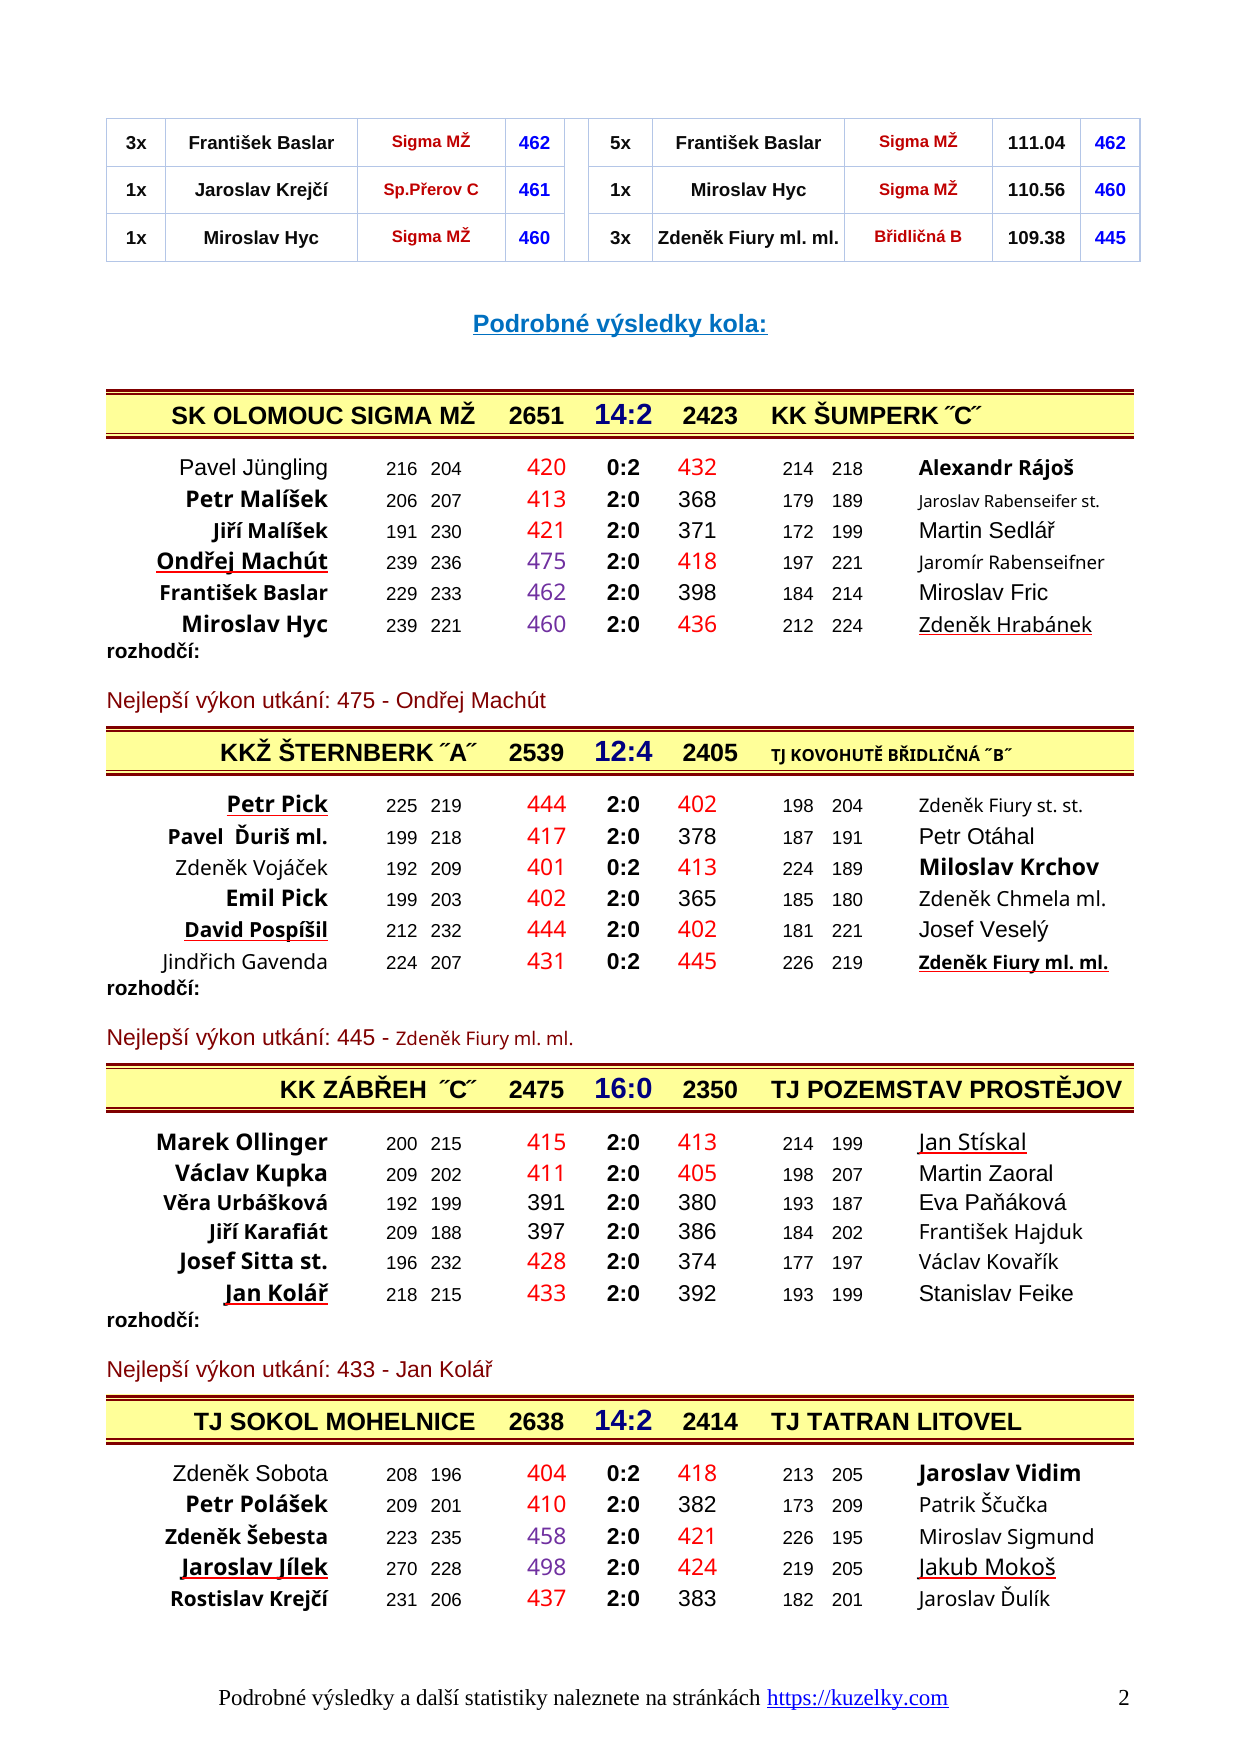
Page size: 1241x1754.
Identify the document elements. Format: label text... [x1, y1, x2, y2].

table_cell 460 [1081, 167, 1139, 213]
text Zdeněk Vojáček 192 209 401 0:2 413 224 189 Miloslav Krchov [106, 851, 1134, 882]
text Petr Pick 225 219 444 2:0 402 198 204 Zdeněk Fiury st. st. [106, 788, 1134, 819]
text Jaroslav Jílek 270 228 498 2:0 424 219 205 Jakub Mokoš [106, 1551, 1134, 1582]
table_cell Jaroslav Krejčí [166, 167, 357, 213]
table_cell Sigma MŽ [845, 119, 992, 166]
table_cell František Baslar [166, 119, 357, 166]
text Nejlepší výkon utkání: 475 - Ondřej Machút [106, 687, 1134, 713]
text Petr Malíšek 206 207 413 2:0 368 179 189 Jaroslav Rabenseifer st. [106, 483, 1134, 514]
text KK Zábřeh ˝C˝ 2475 16:0 2350 TJ Pozemstav Prostějov [106, 1069, 1134, 1107]
table_cell 462 [1081, 119, 1139, 166]
text Josef Sitta st. 196 232 428 2:0 374 177 197 Václav Kovařík [106, 1245, 1134, 1276]
text Jiří Karafiát 209 188 397 2:0 386 184 202 František Hajduk [106, 1217, 1134, 1245]
text Věra Urbášková 192 199 391 2:0 380 193 187 Eva Paňáková [106, 1188, 1134, 1217]
text Jindřich Gavenda 224 207 431 0:2 445 226 219 Zdeněk Fiury ml. ml. [106, 944, 1134, 976]
table_cell Sigma MŽ [845, 167, 992, 213]
text František Baslar 229 233 462 2:0 398 184 214 Miroslav Fric [106, 576, 1134, 608]
table_cell 1x [107, 214, 165, 261]
text Podrobné výsledky kola: [94, 308, 1145, 337]
table_cell Sigma MŽ [358, 214, 505, 261]
table_cell 1x [589, 167, 652, 213]
text Jiří Malíšek 191 230 421 2:0 371 172 199 Martin Sedlář [106, 514, 1134, 545]
text Rostislav Krejčí 231 206 437 2:0 383 182 201 Jaroslav Ďulík [106, 1582, 1134, 1613]
table_cell Miroslav Hyc [653, 167, 844, 213]
table_cell František Baslar [653, 119, 844, 166]
text Jan Kolář 218 215 433 2:0 392 193 199 Stanislav Feike [106, 1276, 1134, 1308]
text Emil Pick 199 203 402 2:0 365 185 180 Zdeněk Chmela ml. [106, 882, 1134, 913]
table_cell 445 [1081, 214, 1139, 261]
text Miroslav Hyc 239 221 460 2:0 436 212 224 Zdeněk Hrabánek [106, 608, 1134, 639]
text Zdeněk Šebesta 223 235 458 2:0 421 226 195 Miroslav Sigmund [106, 1520, 1134, 1551]
table_cell 462 [506, 119, 564, 166]
text Zdeněk Sobota 208 196 404 0:2 418 213 205 Jaroslav Vidim [106, 1457, 1134, 1488]
text SK Olomouc Sigma MŽ 2651 14:2 2423 KK Šumperk ˝C˝ [106, 395, 1134, 433]
table_cell Miroslav Hyc [166, 214, 357, 261]
text rozhodčí: [106, 639, 1134, 663]
table_cell Sigma MŽ [358, 119, 505, 166]
text Marek Ollinger 200 215 415 2:0 413 214 199 Jan Stískal [106, 1126, 1134, 1157]
table_cell 5x [589, 119, 652, 166]
text Nejlepší výkon utkání: 433 - Jan Kolář [106, 1356, 1134, 1382]
text KKŽ Šternberk ˝A˝ 2539 12:4 2405 TJ Kovohutě Břidličná ˝B˝ [106, 732, 1134, 770]
text David Pospíšil 212 232 444 2:0 402 181 221 Josef Veselý [106, 913, 1134, 944]
table_cell 3x [589, 214, 652, 261]
text TJ Sokol Mohelnice 2638 14:2 2414 TJ Tatran Litovel [106, 1401, 1134, 1438]
table_cell Břidličná B [845, 214, 992, 261]
text Nejlepší výkon utkání: 445 - Zdeněk Fiury ml. ml. [106, 1024, 1134, 1051]
text Petr Polášek 209 201 410 2:0 382 173 209 Patrik Ščučka [106, 1488, 1134, 1520]
text rozhodčí: [106, 976, 1134, 1000]
table_cell 461 [506, 167, 564, 213]
table_cell 3x [107, 119, 165, 166]
table_cell 110.56 [993, 167, 1080, 213]
text Pavel Ďuriš ml. 199 218 417 2:0 378 187 191 Petr Otáhal [106, 819, 1134, 851]
table_cell Sp.Přerov C [358, 167, 505, 213]
table_cell 1x [107, 167, 165, 213]
table_cell 460 [506, 214, 564, 261]
text Pavel Jüngling 216 204 420 0:2 432 214 218 Alexandr Rájoš [106, 451, 1134, 483]
table_cell Zdeněk Fiury ml. ml. [653, 214, 844, 261]
table_cell 111.04 [993, 119, 1080, 166]
text Václav Kupka 209 202 411 2:0 405 198 207 Martin Zaoral [106, 1157, 1134, 1188]
text rozhodčí: [106, 1308, 1134, 1332]
text Ondřej Machút 239 236 475 2:0 418 197 221 Jaromír Rabenseifner [106, 545, 1134, 576]
table_cell 109.38 [993, 214, 1080, 261]
